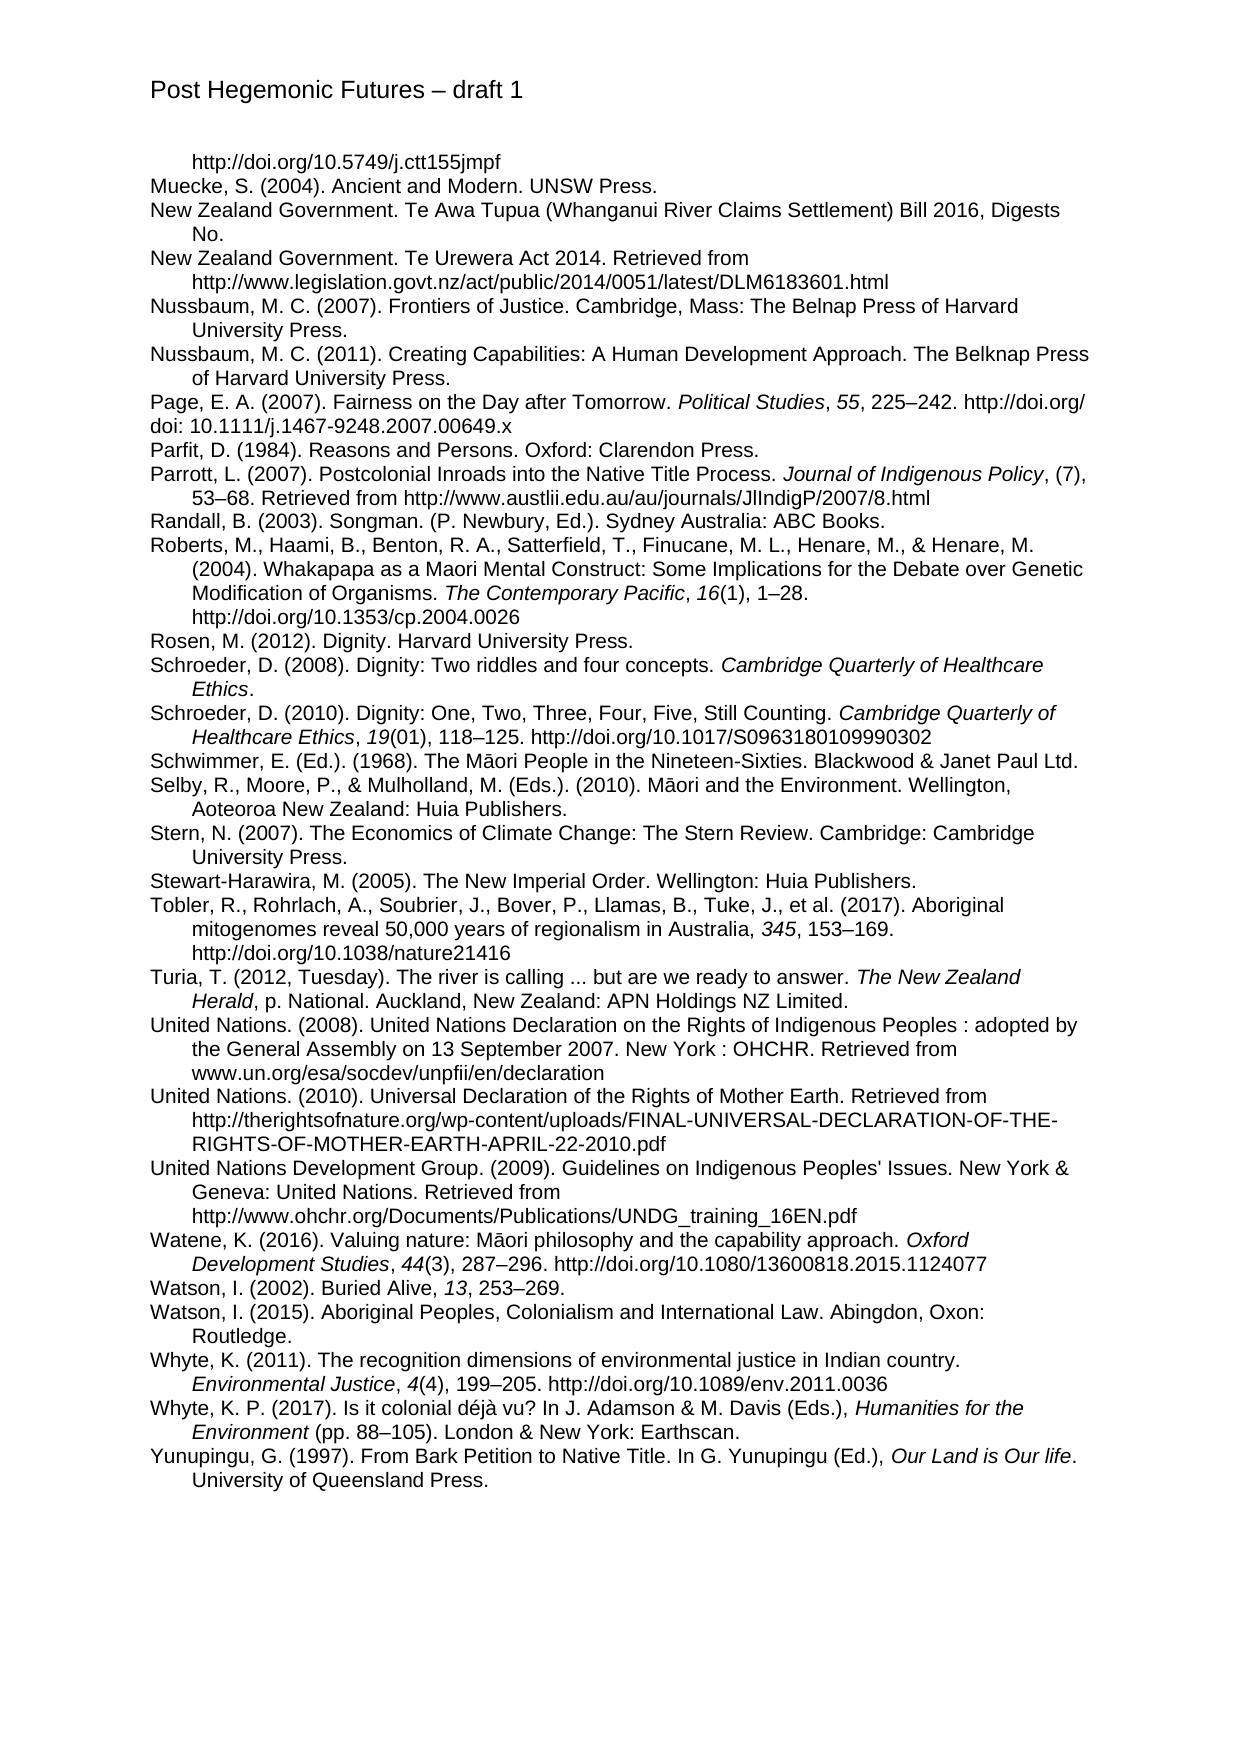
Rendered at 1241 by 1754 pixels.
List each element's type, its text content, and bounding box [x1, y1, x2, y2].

text doi: 10.1111/j.1467-9248.2007.00649.x [150, 413, 1090, 437]
text United Nations. (2010). Universal Declaration of the Rights of Mother Earth. Retrieved from http://therightsofnature.org/wp-content/uploads/FINAL-UNIVERSAL-DECLARATION-OF-THE-RIGHTS-OF-MOTHER-EARTH-APRIL-22-2010.pdf [150, 1084, 1090, 1156]
text Schroeder, D. (2010). Dignity: One, Two, Three, Four, Five, Still Counting. Cambridge Quarterly of Healthcare Ethics, 19(01), 118–125. http://doi.org/10.1017/S0963180109990302 [150, 701, 1090, 749]
text New Zealand Government. Te Urewera Act 2014. Retrieved from http://www.legislation.govt.nz/act/public/2014/0051/latest/DLM6183601.html [150, 246, 1090, 294]
text Stern, N. (2007). The Economics of Climate Change: The Stern Review. Cambridge: Cambridge University Press. [150, 821, 1090, 869]
text Page, E. A. (2007). Fairness on the Day after Tomorrow. Political Studies, 55, 225–242. http://doi.org/ [150, 389, 1090, 413]
text Yunupingu, G. (1997). From Bark Petition to Native Title. In G. Yunupingu (Ed.), Our Land is Our life. University of Queensland Press. [150, 1444, 1090, 1492]
text Nussbaum, M. C. (2007). Frontiers of Justice. Cambridge, Mass: The Belnap Press of Harvard University Press. [150, 294, 1090, 342]
text Watson, I. (2015). Aboriginal Peoples, Colonialism and International Law. Abingdon, Oxon: Routledge. [150, 1300, 1090, 1348]
text United Nations. (2008). United Nations Declaration on the Rights of Indigenous Peoples : adopted by the General Assembly on 13 September 2007. New York : OHCHR. Retrieved from www.un.org/esa/socdev/unpfii/en/declaration [150, 1012, 1090, 1084]
text Schroeder, D. (2008). Dignity: Two riddles and four concepts. Cambridge Quarterly of Healthcare Ethics. [150, 653, 1090, 701]
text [150, 150, 1090, 174]
text United Nations Development Group. (2009). Guidelines on Indigenous Peoples' Issues. New York & Geneva: United Nations. Retrieved from http://www.ohchr.org/Documents/Publications/UNDG_training_16EN.pdf [150, 1156, 1090, 1228]
text Selby, R., Moore, P., & Mulholland, M. (Eds.). (2010). Māori and the Environment. Wellington, Aoteoroa New Zealand: Huia Publishers. [150, 773, 1090, 821]
text Nussbaum, M. C. (2011). Creating Capabilities: A Human Development Approach. The Belknap Press of Harvard University Press. [150, 342, 1090, 389]
text Roberts, M., Haami, B., Benton, R. A., Satterfield, T., Finucane, M. L., Henare, M., & Henare, M. (2004). Whakapapa as a Maori Mental Construct: Some Implications for the Debate over Genetic Modification of Organisms. The Contemporary Pacific, 16(1), 1–28. http://doi.org/10.1353/cp.2004.0026 [150, 533, 1090, 629]
text Tobler, R., Rohrlach, A., Soubrier, J., Bover, P., Llamas, B., Tuke, J., et al. (2017). Aboriginal mitogenomes reveal 50,000 years of regionalism in Australia, 345, 153–169. http://doi.org/10.1038/nature21416 [150, 893, 1090, 964]
text Randall, B. (2003). Songman. (P. Newbury, Ed.). Sydney Australia: ABC Books. [150, 509, 1090, 533]
text Turia, T. (2012, Tuesday). The river is calling ... but are we ready to answer. The New Zealand Herald, p. National. Auckland, New Zealand: APN Holdings NZ Limited. [150, 964, 1090, 1012]
text Muecke, S. (2004). Ancient and Modern. UNSW Press. [150, 174, 1090, 198]
text Stewart-Harawira, M. (2005). The New Imperial Order. Wellington: Huia Publishers. [150, 869, 1090, 893]
text Schwimmer, E. (Ed.). (1968). The Māori People in the Nineteen-Sixties. Blackwood & Janet Paul Ltd. [150, 749, 1090, 773]
text New Zealand Government. Te Awa Tupua (Whanganui River Claims Settlement) Bill 2016, Digests No. [150, 198, 1090, 246]
text Rosen, M. (2012). Dignity. Harvard University Press. [150, 629, 1090, 653]
text Parfit, D. (1984). Reasons and Persons. Oxford: Clarendon Press. [150, 437, 1090, 461]
text Watene, K. (2016). Valuing nature: Māori philosophy and the capability approach. Oxford Development Studies, 44(3), 287–296. http://doi.org/10.1080/13600818.2015.1124077 [150, 1228, 1090, 1276]
text Parrott, L. (2007). Postcolonial Inroads into the Native Title Process. Journal of Indigenous Policy, (7), 53–68. Retrieved from http://www.austlii.edu.au/au/journals/JlIndigP/2007/8.html [150, 461, 1090, 509]
text Whyte, K. (2011). The recognition dimensions of environmental justice in Indian country. Environmental Justice, 4(4), 199–205. http://doi.org/10.1089/env.2011.0036 [150, 1348, 1090, 1396]
text Watson, I. (2002). Buried Alive, 13, 253–269. [150, 1276, 1090, 1300]
text Whyte, K. P. (2017). Is it colonial déjà vu? In J. Adamson & M. Davis (Eds.), Humanities for the Environment (pp. 88–105). London & New York: Earthscan. [150, 1396, 1090, 1444]
